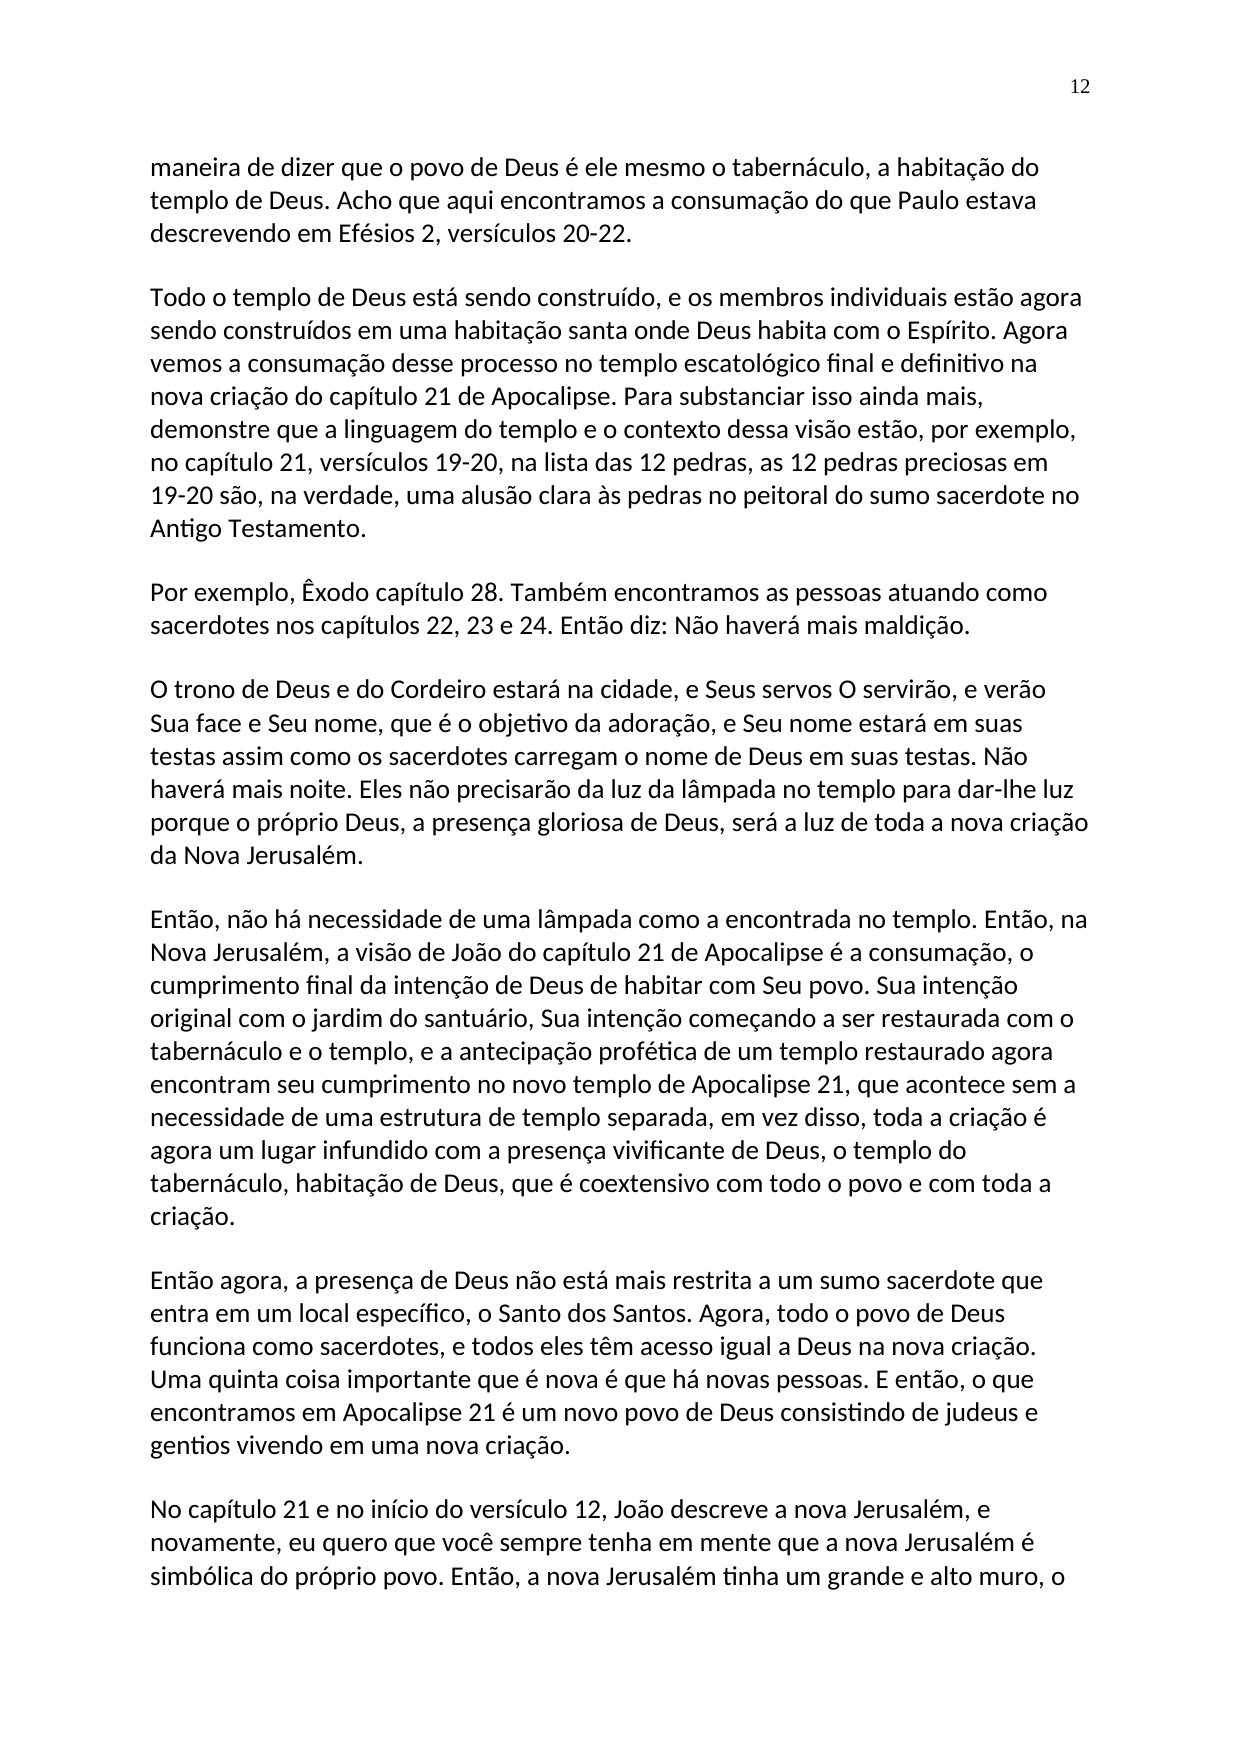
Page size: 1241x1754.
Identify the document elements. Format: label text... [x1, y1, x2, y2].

text O trono de Deus e do Cordeiro estará na cidade, e Seus servos O servirão, e verão Sua face e Seu nome, que é o objetivo da adoração, e Seu nome estará em suas testas assim como os sacerdotes carregam o nome de Deus em suas testas. Não haverá mais noite. Eles não precisarão da luz da lâmpada no templo para dar-lhe luz porque o próprio Deus, a presença gloriosa de Deus, será a luz de toda a nova criação da Nova Jerusalém. [150, 673, 1090, 871]
text Então agora, a presença de Deus não está mais restrita a um sumo sacerdote que entra em um local específico, o Santo dos Santos. Agora, todo o povo de Deus funciona como sacerdotes, e todos eles têm acesso igual a Deus na nova criação. Uma quinta coisa importante que é nova é que há novas pessoas. E então, o que encontramos em Apocalipse 21 é um novo povo de Deus consistindo de judeus e gentios vivendo em uma nova criação. [150, 1263, 1090, 1461]
text Por exemplo, Êxodo capítulo 28. Também encontramos as pessoas atuando como sacerdotes nos capítulos 22, 23 e 24. Então diz: Não haverá mais maldição. [150, 576, 1090, 642]
text Então, não há necessidade de uma lâmpada como a encontrada no templo. Então, na Nova Jerusalém, a visão de João do capítulo 21 de Apocalipse é a consumação, o cumprimento final da intenção de Deus de habitar com Seu povo. Sua intenção original com o jardim do santuário, Sua intenção começando a ser restaurada com o tabernáculo e o templo, e a antecipação profética de um templo restaurado agora encontram seu cumprimento no novo templo de Apocalipse 21, que acontece sem a necessidade de uma estrutura de templo separada, em vez disso, toda a criação é agora um lugar infundido com a presença vivificante de Deus, o templo do tabernáculo, habitação de Deus, que é coextensivo com todo o povo e com toda a criação. [150, 902, 1090, 1232]
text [150, 1493, 1090, 1592]
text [150, 150, 1090, 249]
text Todo o templo de Deus está sendo construído, e os membros individuais estão agora sendo construídos em uma habitação santa onde Deus habita com o Espírito. Agora vemos a consumação desse processo no templo escatológico final e definitivo na nova criação do capítulo 21 de Apocalipse. Para substanciar isso ainda mais, demonstre que a linguagem do templo e o contexto dessa visão estão, por exemplo, no capítulo 21, versículos 19-20, na lista das 12 pedras, as 12 pedras preciosas em 19-20 são, na verdade, uma alusão clara às pedras no peitoral do sumo sacerdote no Antigo Testamento. [150, 280, 1090, 544]
